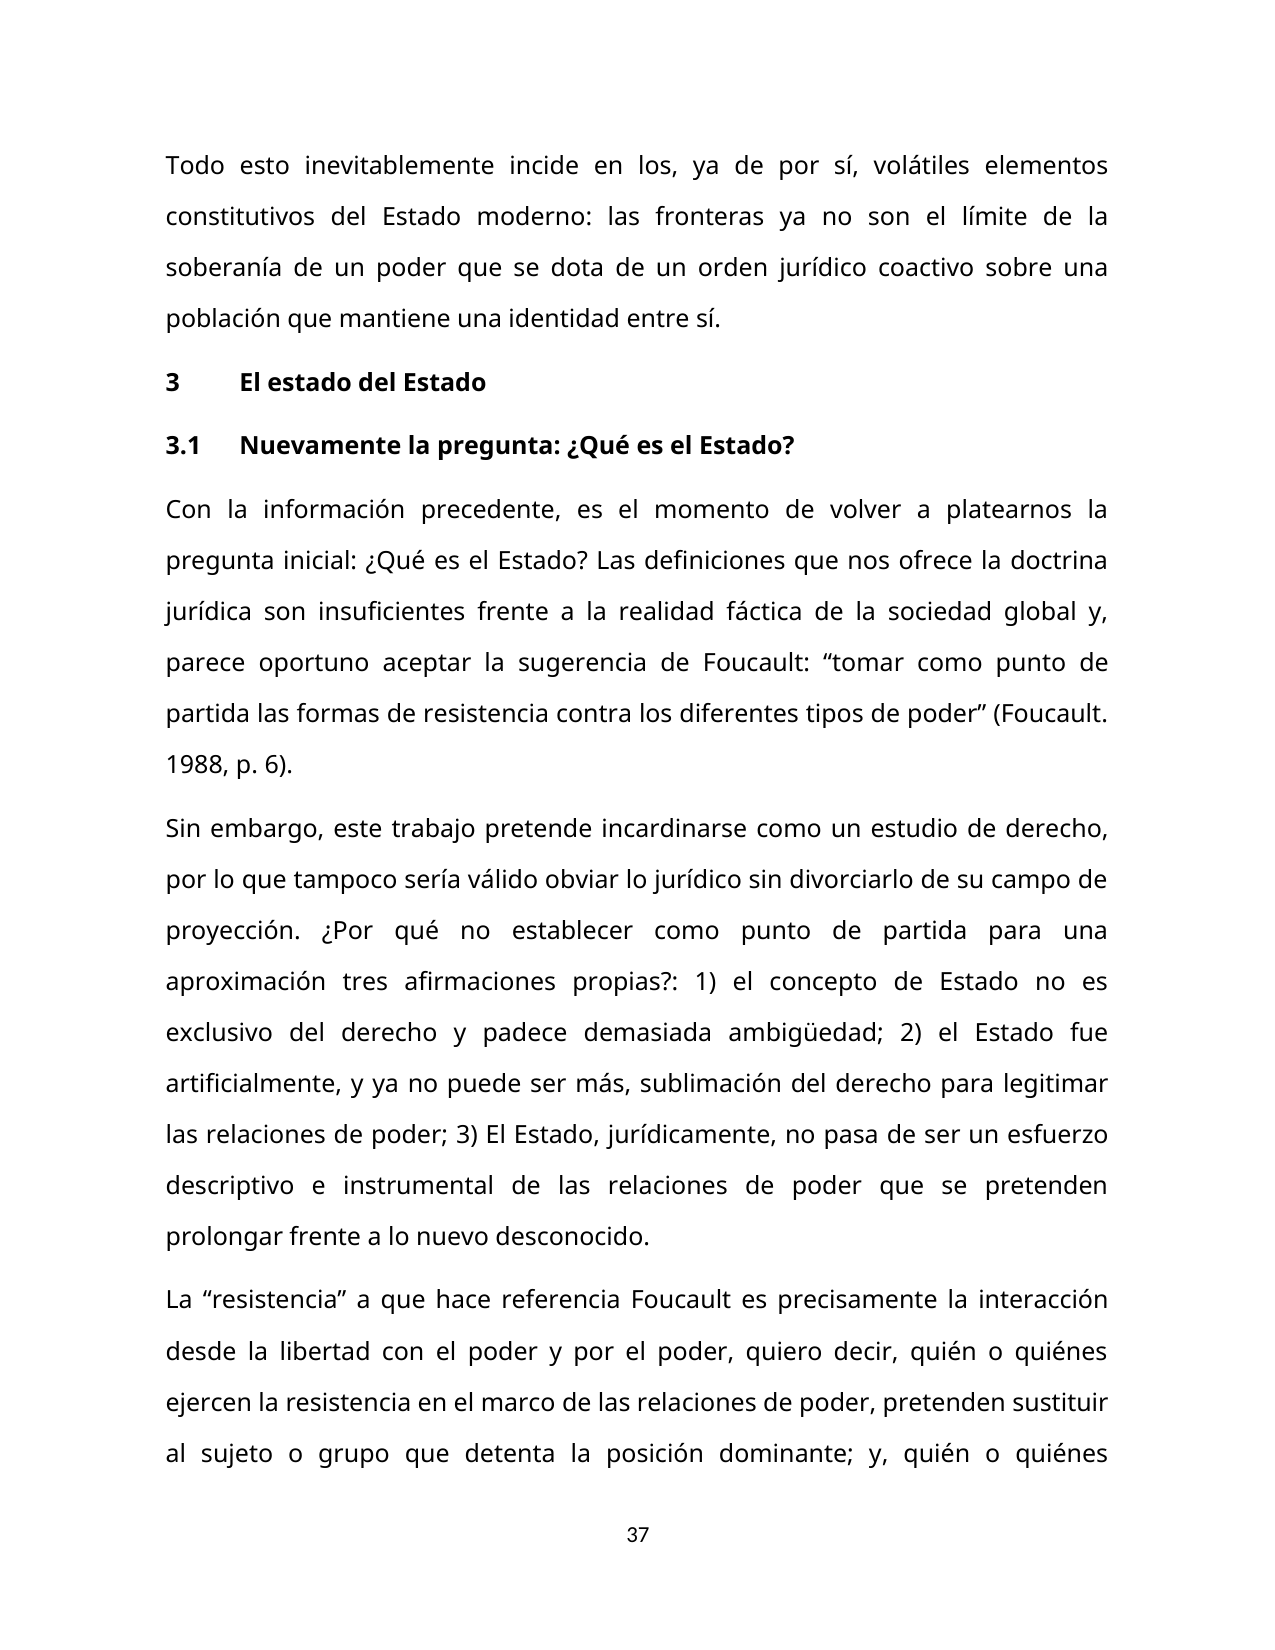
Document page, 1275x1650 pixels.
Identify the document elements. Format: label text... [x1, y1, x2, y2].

text Con la información precedente, es el momento de volver a platearnos la pregunta inicial: ¿Qué es el Estado? Las definiciones que nos ofrece la doctrina jurídica son insuficientes frente a la realidad fáctica de la sociedad global y, parece oportuno aceptar la sugerencia de Foucault: “tomar como punto de partida las formas de resistencia contra los diferentes tipos de poder” (Foucault. 1988, p. 6). [165, 491, 1109, 781]
text Todo esto inevitablemente incide en los, ya de por sí, volátiles elementos constitutivos del Estado moderno: las fronteras ya no son el límite de la soberanía de un poder que se dota de un orden jurídico coactivo sobre una población que mantiene una identidad entre sí. [165, 148, 1109, 335]
text 3 El estado del Estado [165, 364, 1109, 398]
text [165, 1282, 1109, 1469]
text 3.1 Nuevamente la pregunta: ¿Qué es el Estado? [165, 428, 1109, 462]
text Sin embargo, este trabajo pretende incardinarse como un estudio de derecho, por lo que tampoco sería válido obviar lo jurídico sin divorciarlo de su campo de proyección. ¿Por qué no establecer como punto de partida para una aproximación tres afirmaciones propias?: 1) el concepto de Estado no es exclusivo del derecho y padece demasiada ambigüedad; 2) el Estado fue artificialmente, y ya no puede ser más, sublimación del derecho para legitimar las relaciones de poder; 3) El Estado, jurídicamente, no pasa de ser un esfuerzo descriptivo e instrumental de las relaciones de poder que se pretenden prolongar frente a lo nuevo desconocido. [165, 810, 1109, 1253]
